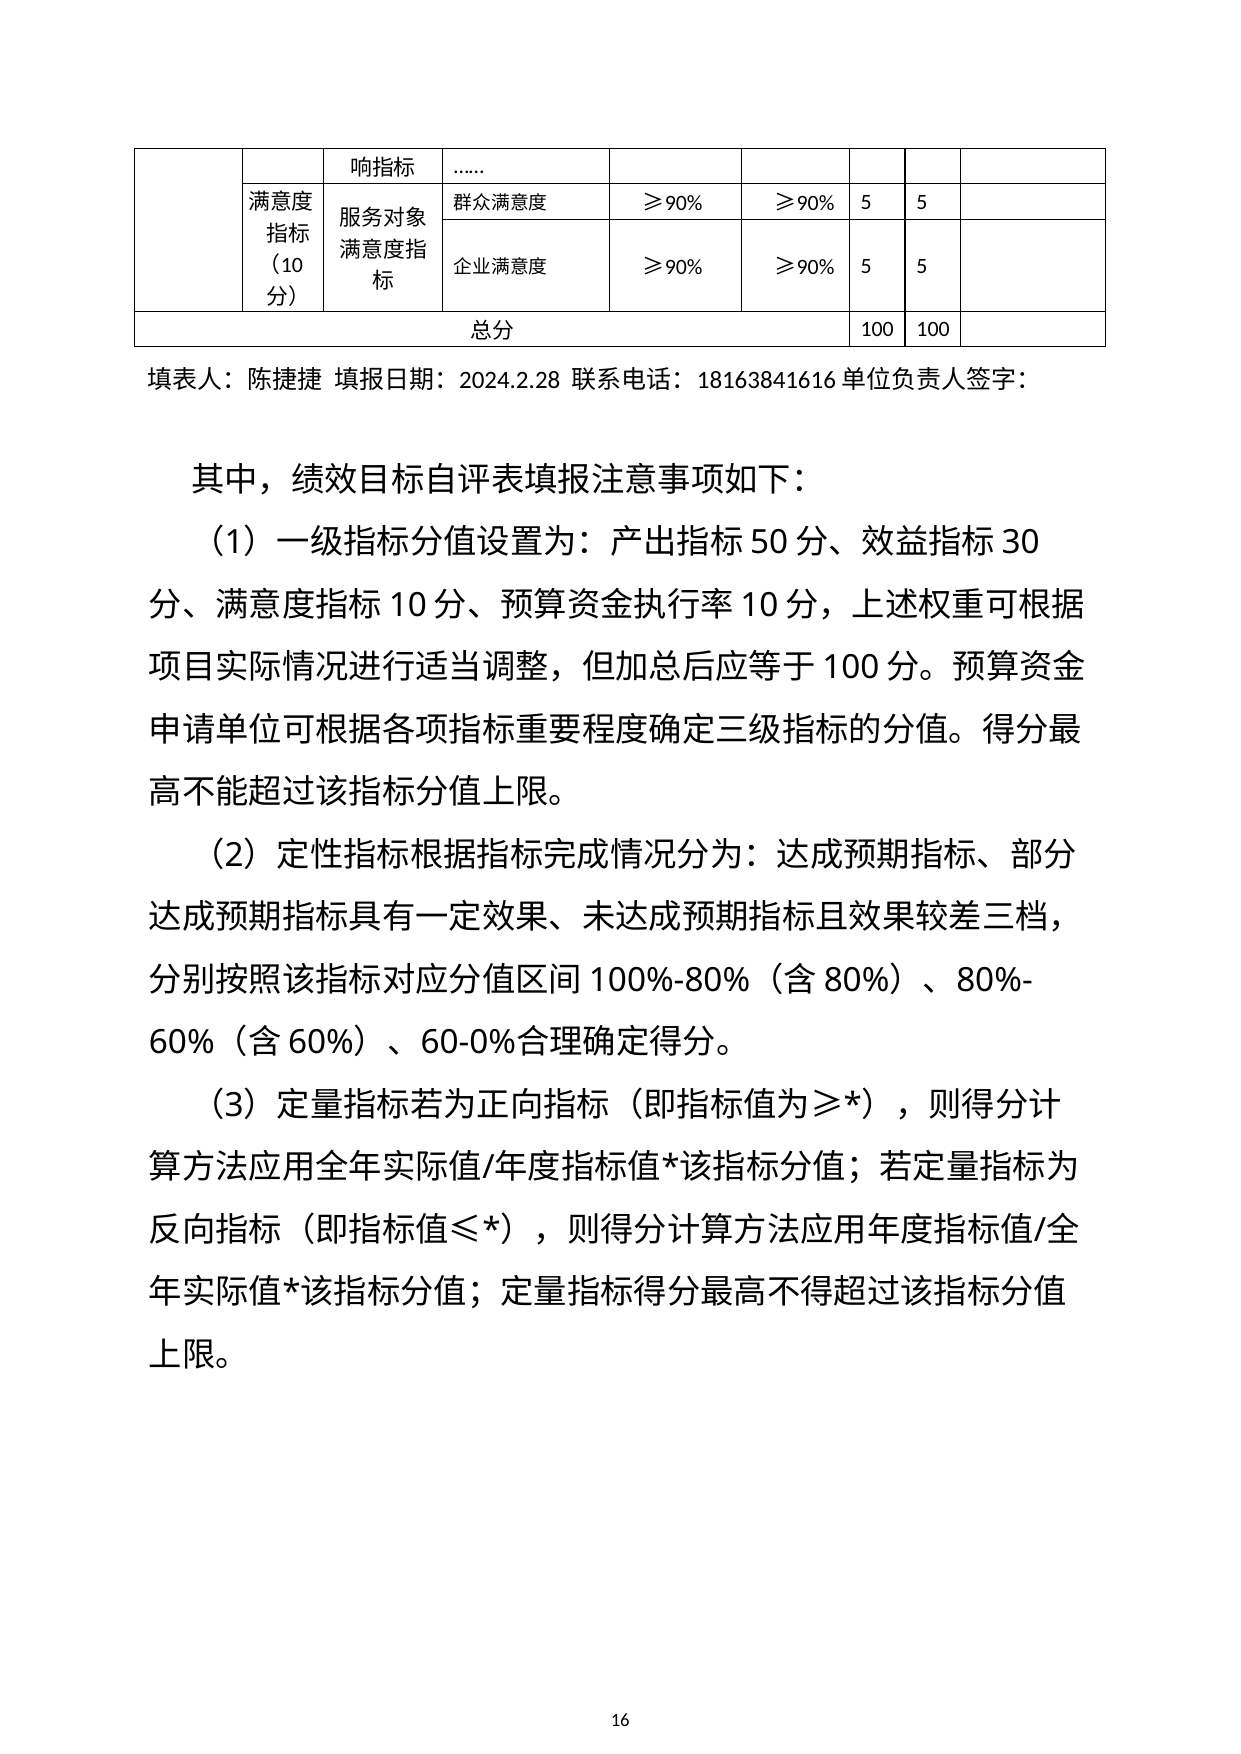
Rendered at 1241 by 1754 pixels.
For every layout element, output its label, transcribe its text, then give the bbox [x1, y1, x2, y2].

table_cell 100 [906, 312, 960, 346]
table_cell ≥90% [742, 220, 849, 311]
table_cell 5 [850, 220, 904, 311]
table_cell 服务对象满意度指标 [324, 184, 442, 311]
table_cell 群众满意度 [443, 184, 609, 218]
table_cell 企业满意度 [443, 220, 609, 311]
table_cell 5 [906, 220, 960, 311]
table_cell 5 [850, 184, 904, 218]
table_cell 可持续影响指标 [324, 149, 442, 183]
table_cell 满意度指标 （10分） [243, 184, 323, 311]
list 定性指标根据指标完成情况分为：达成预期指标、部分达成预期指标具有一定效果、未达成预期指标且效果较差三档，分别按照该指标对应分值区间100%-80%（含80%）、80%-60%（含60%）、60-0%合理确定得分。 [149, 816, 1093, 1066]
table_cell [961, 149, 1105, 183]
list 定量指标若为正向指标（即指标值为≥*），则得分计算方法应用全年实际值/年度指标值*该指标分值；若定量指标为反向指标（即指标值≤*），则得分计算方法应用年度指标值/全年实际值*该指标分值；定量指标得分最高不得超过该指标分值上限。 [149, 1066, 1093, 1379]
table_cell …… [443, 149, 609, 183]
table_cell ≥90% [742, 184, 849, 218]
text 其中，绩效目标自评表填报注意事项如下： [149, 441, 1093, 504]
list 一级指标分值设置为：产出指标50分、效益指标30分、满意度指标10分、预算资金执行率10分，上述权重可根据项目实际情况进行适当调整，但加总后应等于100分。预算资金申请单位可根据各项指标重要程度确定三级指标的分值。得分最高不能超过该指标分值上限。 [149, 504, 1093, 816]
table_cell 5 [906, 184, 960, 218]
text 填表人：陈捷捷 填报日期：2024.2.28 联系电话：18163841616 单位负责人签字： [148, 360, 1093, 396]
table_cell ≥90% [610, 220, 741, 311]
table_cell [742, 149, 849, 183]
table_cell [961, 312, 1105, 346]
table_cell [906, 149, 960, 183]
table_cell ≥90% [610, 184, 741, 218]
table_cell 100 [850, 312, 904, 346]
table_cell [850, 149, 904, 183]
table_cell 总分 [135, 312, 849, 346]
table_cell [961, 184, 1105, 218]
table_cell [961, 220, 1105, 311]
table_cell [610, 149, 741, 183]
